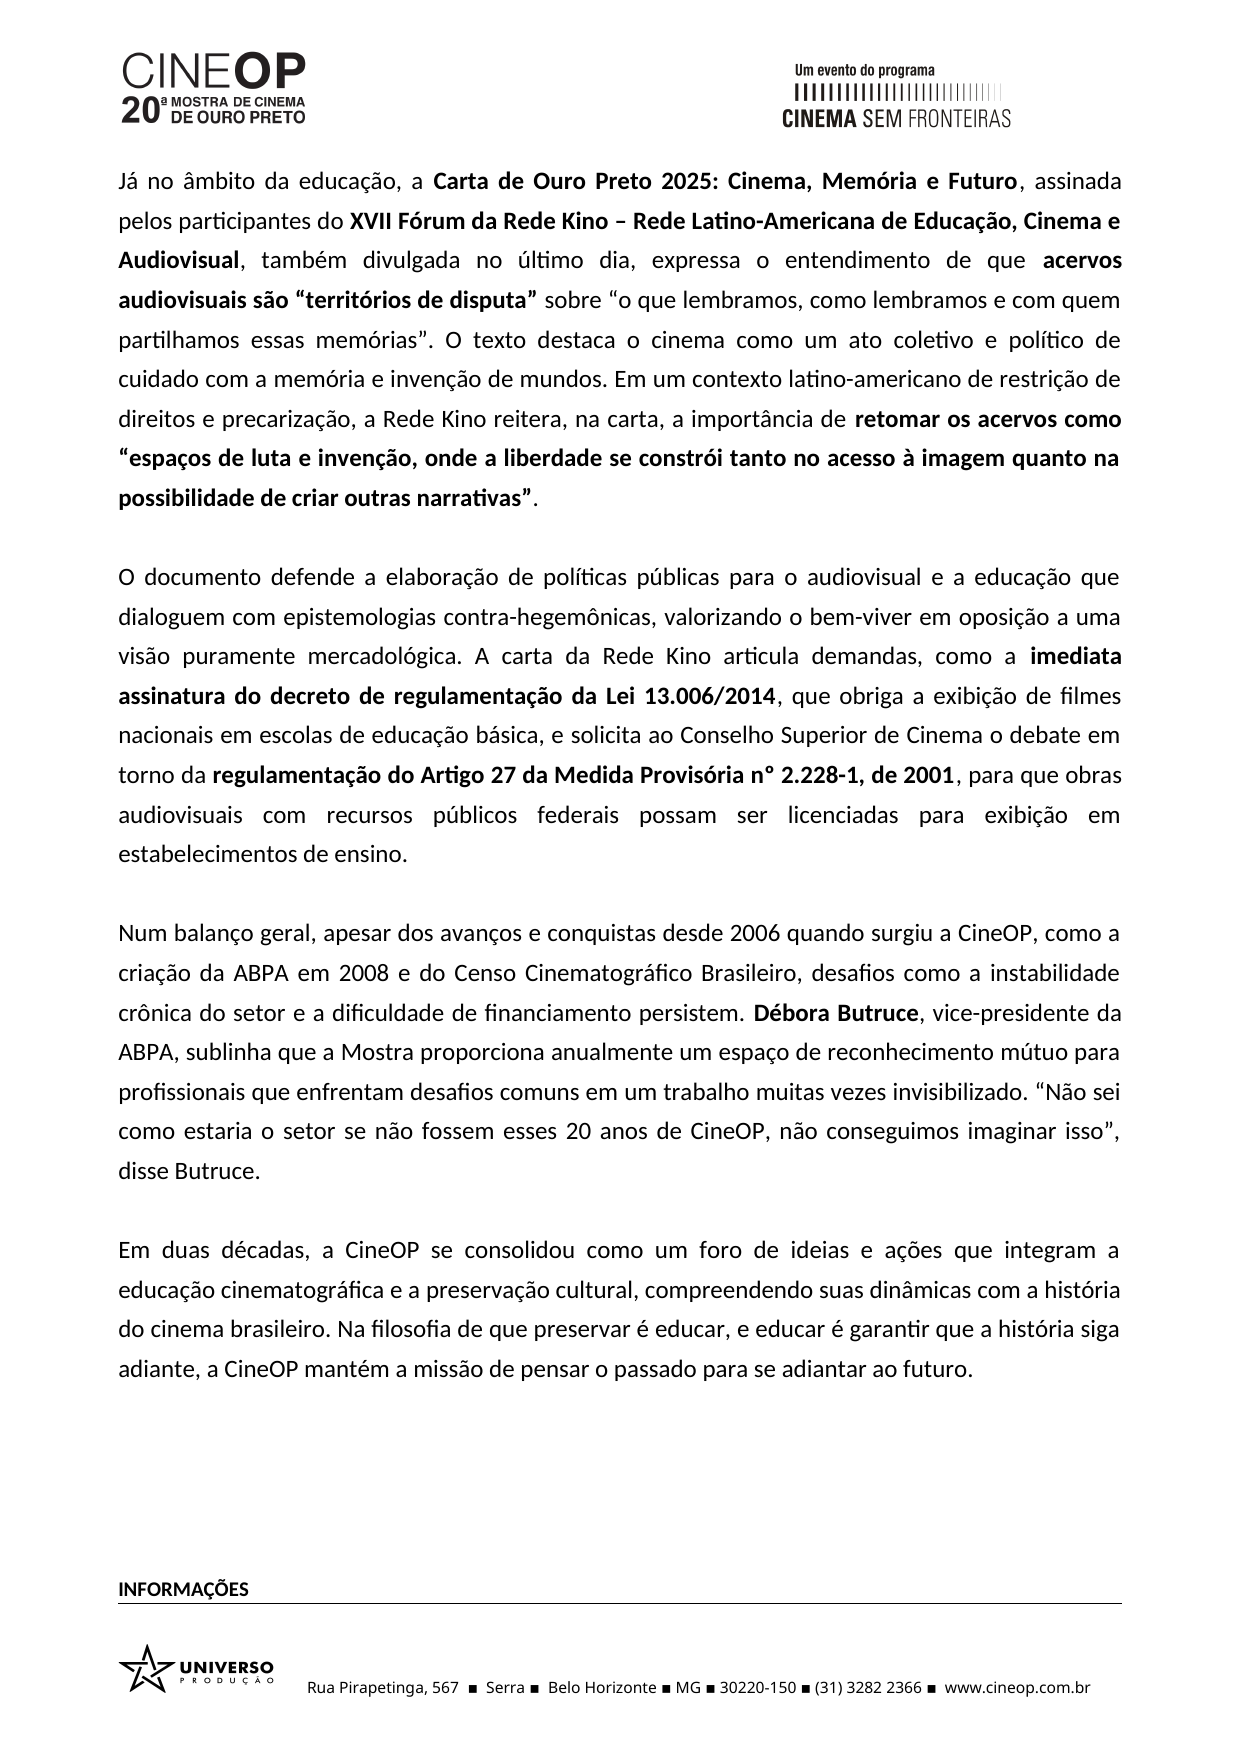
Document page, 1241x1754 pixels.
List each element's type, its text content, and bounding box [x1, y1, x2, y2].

picture [118, 47, 309, 128]
picture [782, 63, 1011, 128]
text Já no âmbito da educação, a Carta de Ouro Preto 2025: Cinema, Memória e Futuro, assinada pelos participantes do XVII Fórum da Rede Kino – Rede Latino-Americana de Educação, Cinema e Audiovisual, também divulgada no último dia, expressa o entendimento de que acervos audiovisuais são “territórios de disputa” sobre “o que lembramos, como lembramos e com quem partilhamos essas memórias”. O texto destaca o cinema como um ato coletivo e político de cuidado com a memória e invenção de mundos. Em um contexto latino-americano de restrição de direitos e precarização, a Rede Kino reitera, na carta, a importância de retomar os acervos como “espaços de luta e invenção, onde a liberdade se constrói tanto no acesso à imagem quanto na possibilidade de criar outras narrativas”. [118, 165, 1122, 513]
text Em duas décadas, a CineOP se consolidou como um foro de ideias e ações que integram a educação cinematográfica e a preservação cultural, compreendendo suas dinâmicas com a história do cinema brasileiro. Na filosofia de que preservar é educar, e educar é garantir que a história siga adiante, a CineOP mantém a missão de pensar o passado para se adiantar ao futuro. [118, 1234, 1122, 1383]
text O documento defende a elaboração de políticas públicas para o audiovisual e a educação que dialoguem com epistemologias contra-hegemônicas, valorizando o bem-viver em oposição a uma visão puramente mercadológica. A carta da Rede Kino articula demandas, como a imediata assinatura do decreto de regulamentação da Lei 13.006/2014, que obriga a exibição de filmes nacionais em escolas de educação básica, e solicita ao Conselho Superior de Cinema o debate em torno da regulamentação do Artigo 27 da Medida Provisória nº 2.228-1, de 2001, para que obras audiovisuais com recursos públicos federais possam ser licenciadas para exibição em estabelecimentos de ensino. [118, 561, 1122, 869]
text INFORMAÇÕES [118, 1576, 1122, 1603]
text Num balanço geral, apesar dos avanços e conquistas desde 2006 quando surgiu a CineOP, como a criação da ABPA em 2008 e do Censo Cinematográfico Brasileiro, desafios como a instabilidade crônica do setor e a dificuldade de financiamento persistem. Débora Butruce, vice-presidente da ABPA, sublinha que a Mostra proporciona anualmente um espaço de reconhecimento mútuo para profissionais que enfrentam desafios comuns em um trabalho muitas vezes invisibilizado. “Não sei como estaria o setor se não fossem esses 20 anos de CineOP, não conseguimos imaginar isso”, disse Butruce. [118, 917, 1122, 1186]
picture [118, 1641, 275, 1694]
